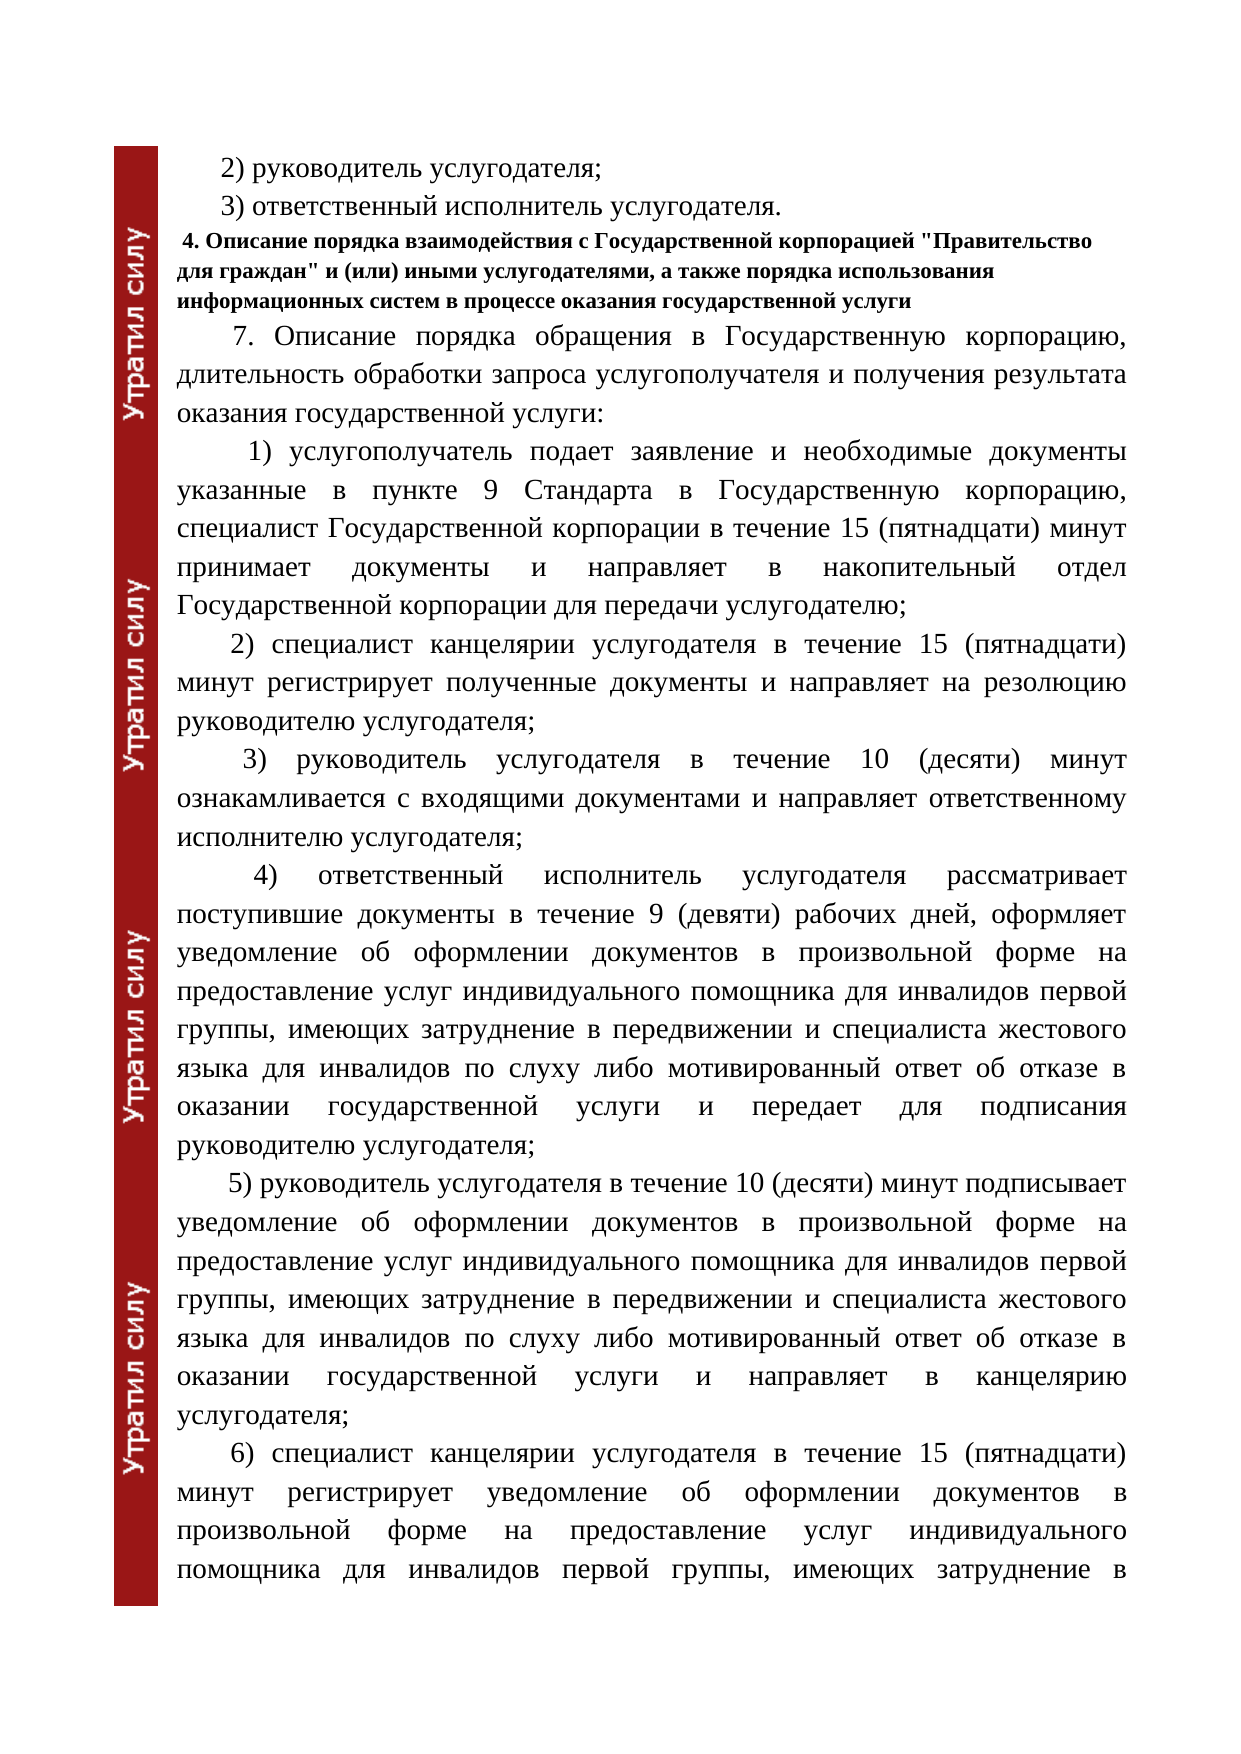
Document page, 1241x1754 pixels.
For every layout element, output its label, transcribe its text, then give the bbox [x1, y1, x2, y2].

picture [114, 183, 158, 188]
picture [114, 222, 158, 227]
text 3) ответственный исполнитель услугодателя. [112, 188, 1128, 222]
picture [114, 1161, 158, 1166]
text 5) руководитель услугодателя в течение 10 (десяти) минут подписывает уведомление об оформлении документов в произвольной форме на предоставление услуг индивидуального помощника для инвалидов первой группы, имеющих затруднение в передвижении и специалиста жестового языка для инвалидов по слуху либо мотивированный ответ об отказе в оказании государственной услуги и направляет в канцелярию услугодателя; [112, 1166, 1128, 1430]
picture [114, 428, 158, 433]
text 2) специалист канцелярии услугодателя в течение 15 (пятнадцати) минут регистрирует полученные документы и направляет на резолюцию руководителю услугодателя; [112, 626, 1128, 737]
text 4. Описание порядка взаимодействия с Государственной корпорацией "Правительство для граждан" и (или) иными услугодателями, а также порядка использования информационных систем в процессе оказания государственной услуги [112, 227, 1128, 314]
picture [114, 621, 158, 626]
picture [114, 1584, 158, 1606]
picture [114, 852, 158, 857]
text 1) услугополучатель подает заявление и необходимые документы указанные в пункте 9 Стандарта в Государственную корпорацию, специалист Государственной корпорации в течение 15 (пятнадцати) минут принимает документы и направляет в накопительный отдел Государственной корпорации для передачи услугодателю; [112, 433, 1128, 621]
text 7. Описание порядка обращения в Государственную корпорацию, длительность обработки запроса услугополучателя и получения результата оказания государственной услуги: [112, 318, 1128, 428]
picture [114, 1430, 158, 1435]
picture [114, 146, 158, 150]
text 3) руководитель услугодателя в течение 10 (десяти) минут ознакамливается с входящими документами и направляет ответственному исполнителю услугодателя; [112, 742, 1128, 852]
text 2) руководитель услугодателя; [112, 150, 1128, 183]
picture [114, 314, 158, 318]
picture [114, 737, 158, 742]
text 4) ответственный исполнитель услугодателя рассматривает поступившие документы в течение 9 (девяти) рабочих дней, оформляет уведомление об оформлении документов в произвольной форме на предоставление услуг индивидуального помощника для инвалидов первой группы, имеющих затруднение в передвижении и специалиста жестового языка для инвалидов по слуху либо мотивированный ответ об отказе в оказании государственной услуги и передает для подписания руководителю услугодателя; [112, 857, 1128, 1161]
